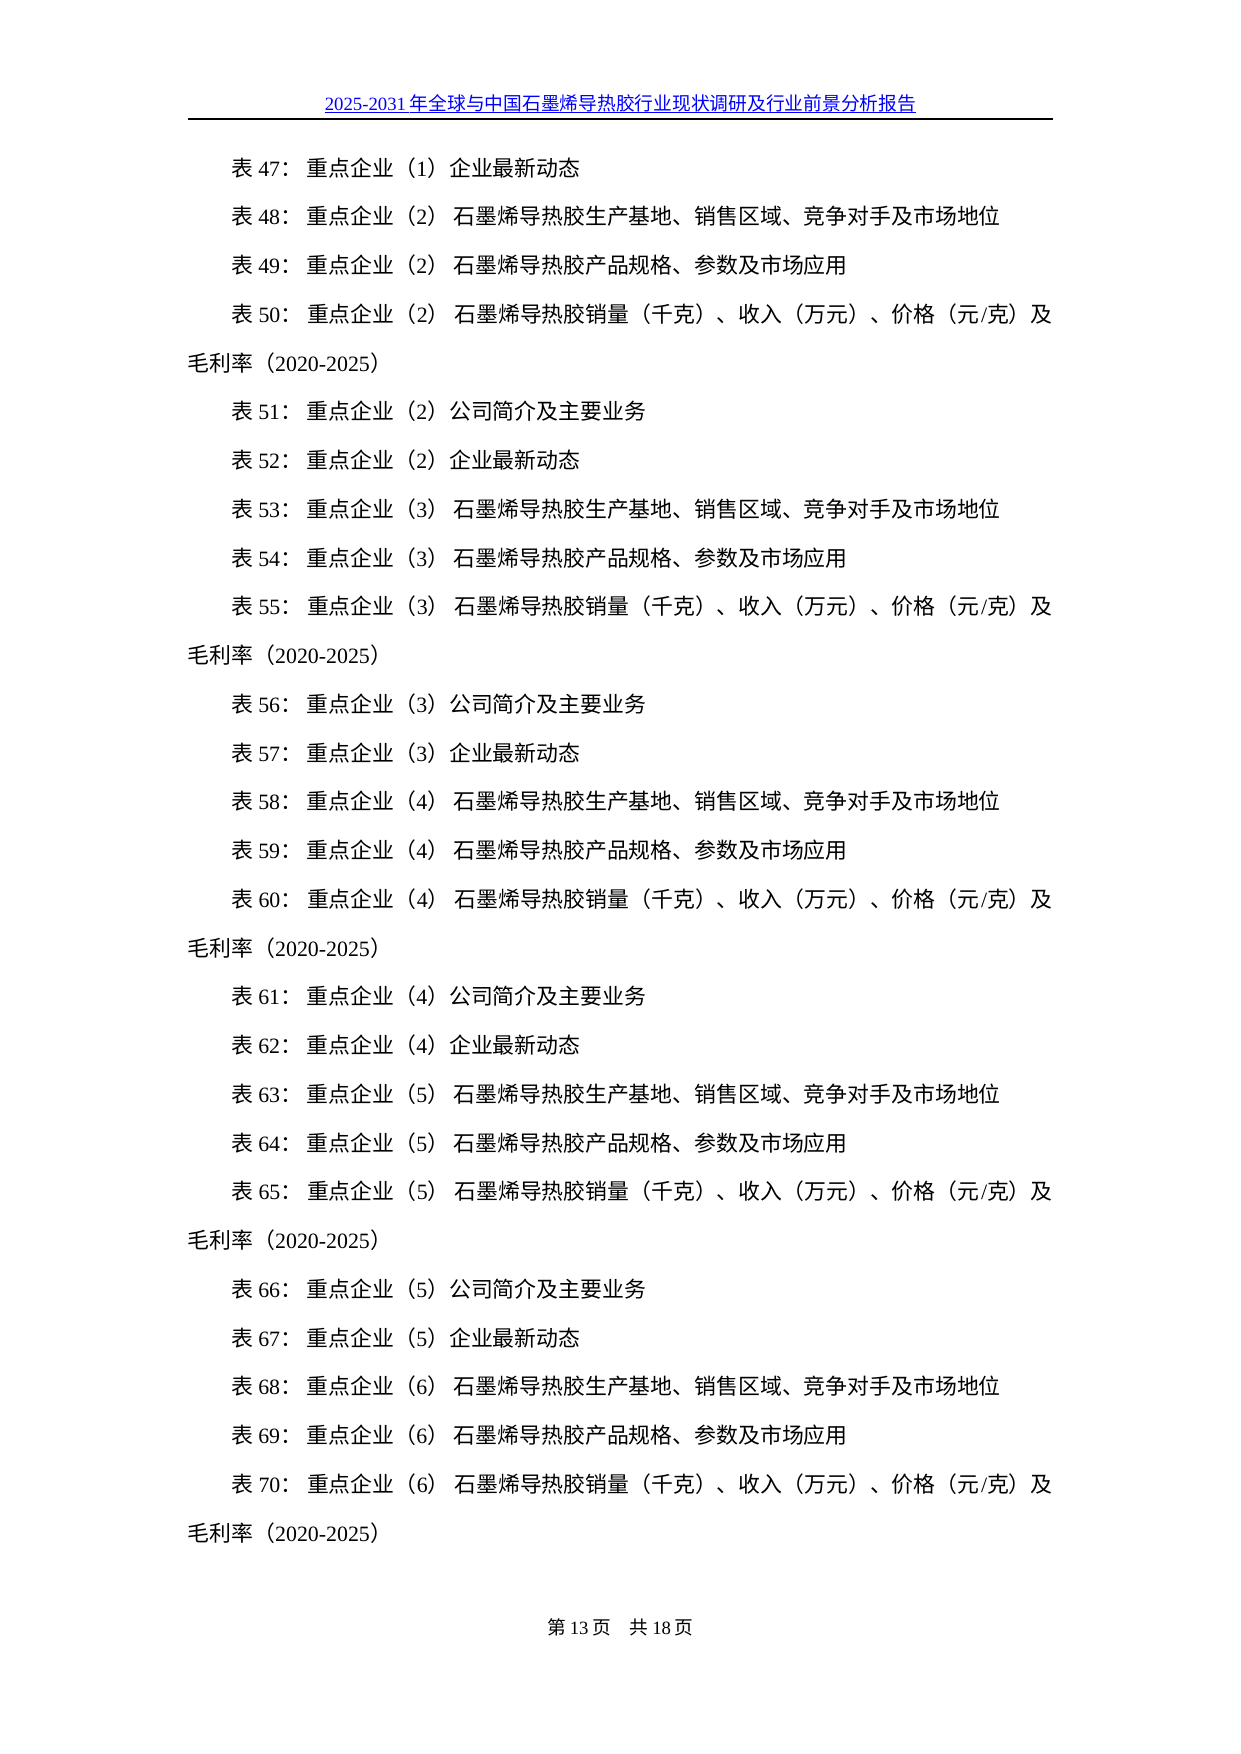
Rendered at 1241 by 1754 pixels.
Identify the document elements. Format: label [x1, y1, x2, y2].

text [187, 150, 1053, 1548]
